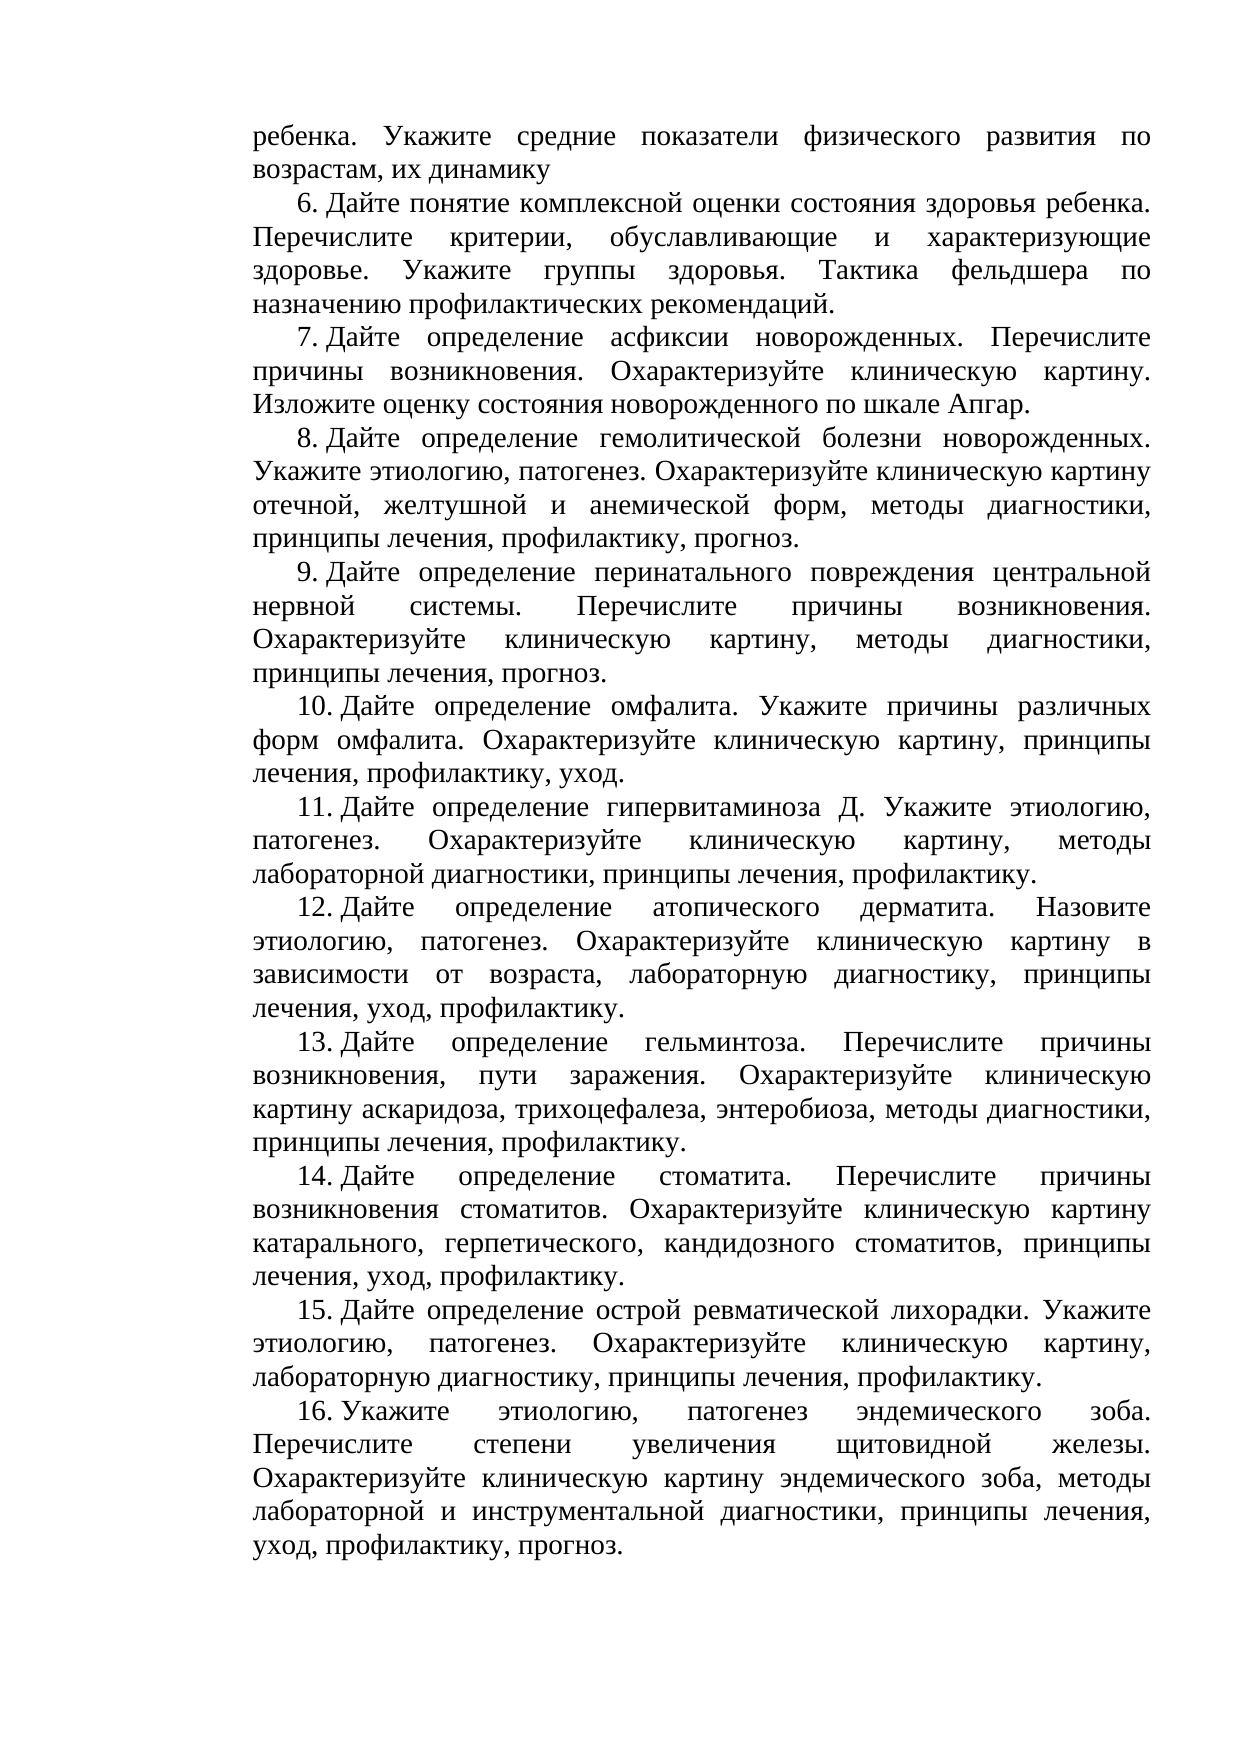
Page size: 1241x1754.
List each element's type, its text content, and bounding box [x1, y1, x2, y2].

list Дайте понятие комплексной оценки состояния здоровья ребенка. Перечислите критерии, обуславливающие и характеризующие здоровье. Укажите группы здоровья. Тактика фельдшера по назначению профилактических рекомендаций. [252, 185, 1152, 319]
list Дайте определение перинатального повреждения центральной нервной системы. Перечислите причины возникновения. Охарактеризуйте клиническую картину, методы диагностики, принципы лечения, прогноз. [252, 554, 1152, 688]
list Дайте определение атопического дерматита. Назовите этиологию, патогенез. Охарактеризуйте клиническую картину в зависимости от возраста, лабораторную диагностику, принципы лечения, уход, профилактику. [252, 889, 1152, 1024]
list Дайте определение гипервитаминоза Д. Укажите этиологию, патогенез. Охарактеризуйте клиническую картину, методы лабораторной диагностики, принципы лечения, профилактику. [252, 789, 1152, 889]
list Дайте определение омфалита. Укажите причины различных форм омфалита. Охарактеризуйте клиническую картину, принципы лечения, профилактику, уход. [252, 688, 1152, 789]
list Дайте определение стоматита. Перечислите причины возникновения стоматитов. Охарактеризуйте клиническую картину катарального, герпетического, кандидозного стоматитов, принципы лечения, уход, профилактику. [252, 1158, 1152, 1292]
list Дайте определение гельминтоза. Перечислите причины возникновения, пути заражения. Охарактеризуйте клиническую картину аскаридоза, трихоцефалеза, энтеробиоза, методы диагностики, принципы лечения, профилактику. [252, 1024, 1152, 1158]
list Укажите этиологию, патогенез эндемического зоба. Перечислите степени увеличения щитовидной железы. Охарактеризуйте клиническую картину эндемического зоба, методы лабораторной и инструментальной диагностики, принципы лечения, уход, профилактику, прогноз. [252, 1393, 1152, 1560]
list Дайте определение асфиксии новорожденных. Перечислите причины возникновения. Охарактеризуйте клиническую картину. Изложите оценку состояния новорожденного по шкале Апгар. [252, 319, 1152, 420]
list Дайте определение гемолитической болезни новорожденных. Укажите этиологию, патогенез. Охарактеризуйте клиническую картину отечной, желтушной и анемической форм, методы диагностики, принципы лечения, профилактику, прогноз. [252, 420, 1152, 554]
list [252, 118, 1152, 185]
list Дайте определение острой ревматической лихорадки. Укажите этиологию, патогенез. Охарактеризуйте клиническую картину, лабораторную диагностику, принципы лечения, профилактику. [252, 1292, 1152, 1393]
